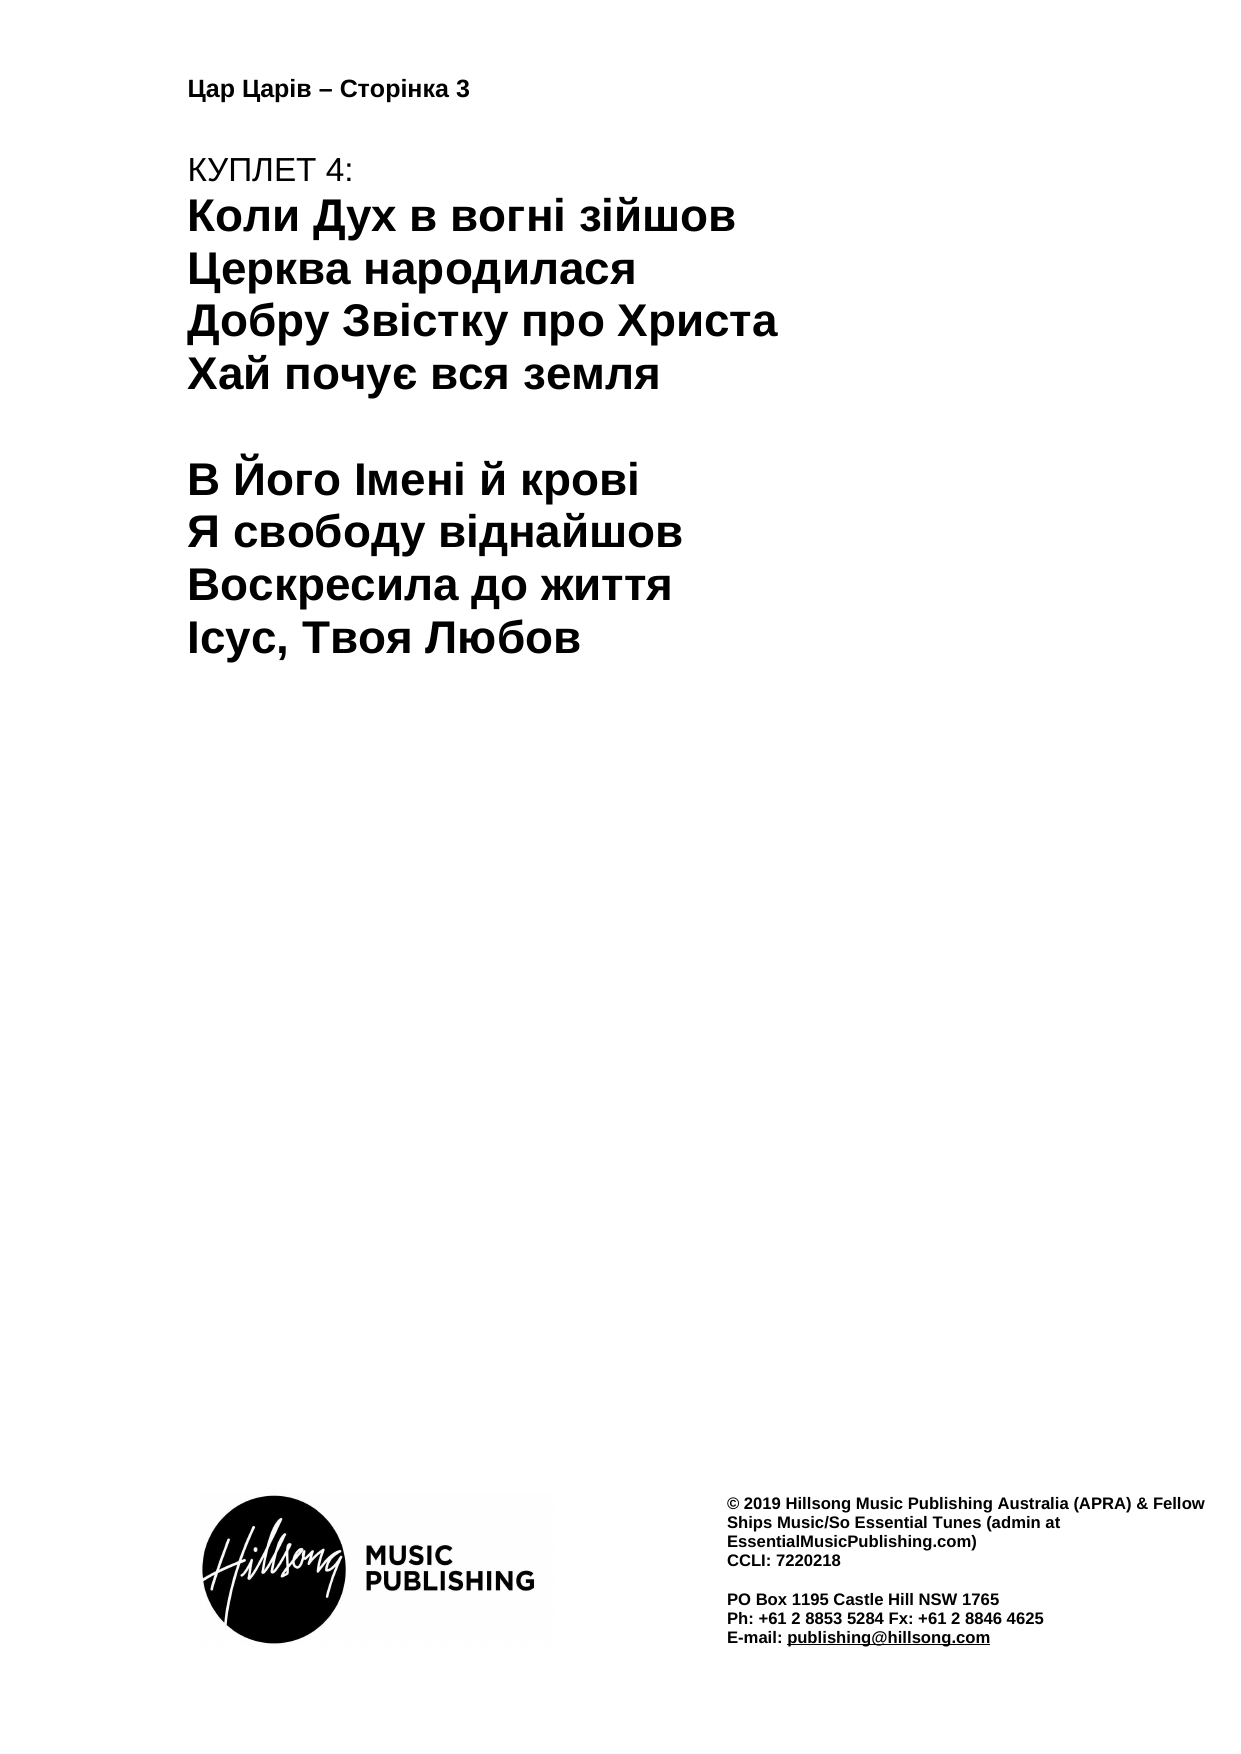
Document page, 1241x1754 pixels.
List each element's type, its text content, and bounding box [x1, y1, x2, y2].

text В Його Імені й крові [187, 452, 1053, 505]
text Я свободу віднайшов [187, 505, 1053, 557]
text Добру Звістку про Христа [187, 294, 1053, 347]
text КУПЛЕТ 4: [187, 150, 1053, 188]
text Воскресила до життя [187, 557, 1053, 610]
picture [198, 1493, 555, 1646]
text Коли Дух в вогні зійшов [187, 188, 1053, 241]
text Церква народилася [187, 241, 1053, 294]
text Хай почує вся земля [187, 347, 1053, 399]
text Ісус, Твоя Любов [187, 610, 1053, 663]
